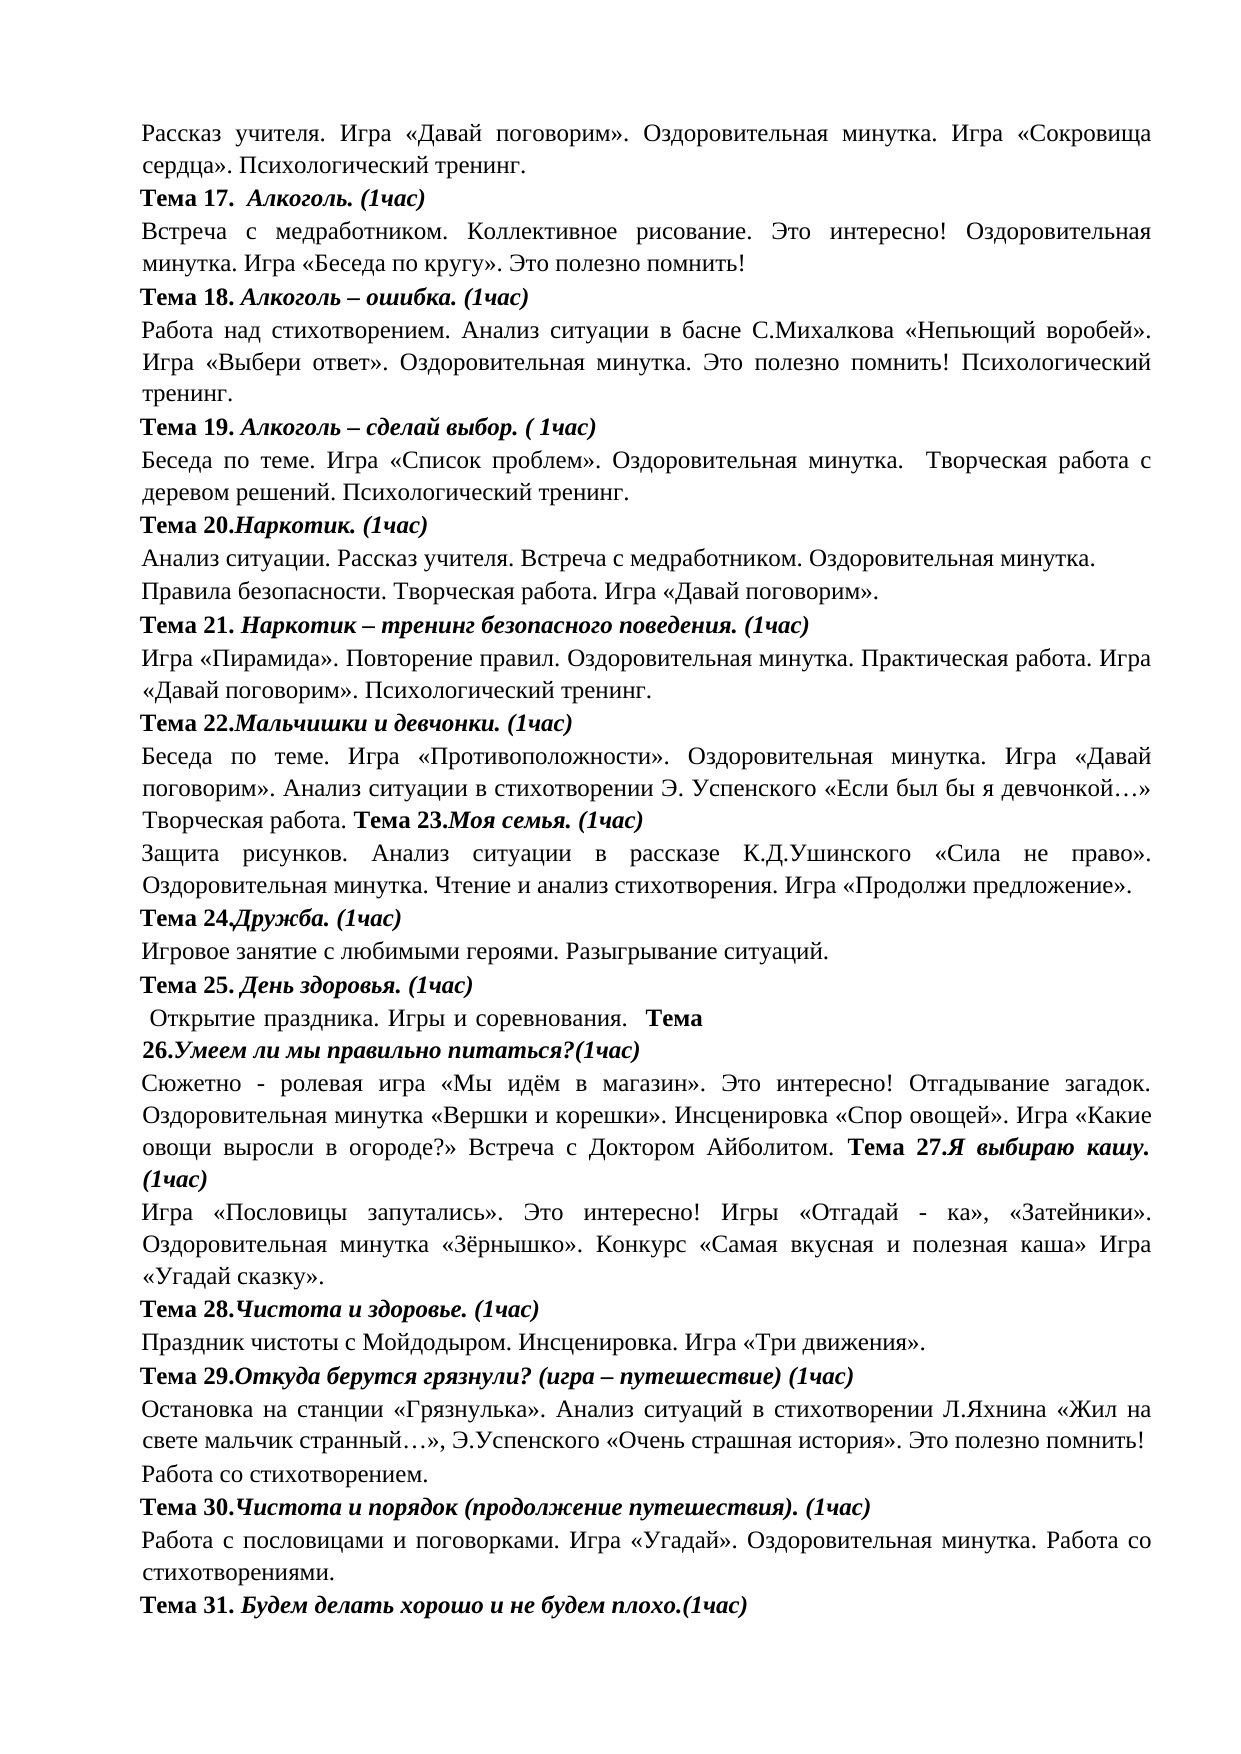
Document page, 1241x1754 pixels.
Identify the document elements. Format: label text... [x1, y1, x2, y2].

text Работа со стихотворением. [141, 1459, 1152, 1488]
text Тема 19. Алкоголь – сделай выбор. ( 1час) [139, 412, 1174, 441]
text Открытие праздника. Игры и соревнования. Тема 26.Умеем ли мы правильно питаться?(1час) [141, 1003, 703, 1063]
text Тема 18. Алкоголь – ошибка. (1час) [139, 282, 1174, 311]
text Тема 25. День здоровья. (1час) [139, 970, 1174, 999]
text Беседа по теме. Игра «Список проблем». Оздоровительная минутка. Творческая работа с деревом решений. Психологический тренинг. [141, 445, 1152, 505]
text Защита рисунков. Анализ ситуации в рассказе К.Д.Ушинского «Сила не право». Оздоровительная минутка. Чтение и анализ стихотворения. Игра «Продолжи предложение». [141, 838, 1152, 899]
text Праздник чистоты с Мойдодыром. Инсценировка. Игра «Три движения». [141, 1327, 1152, 1356]
text Тема 24.Дружба. (1час) [139, 903, 1174, 932]
text Встреча с медработником. Коллективное рисование. Это интересно! Оздоровительная минутка. Игра «Беседа по кругу». Это полезно помнить! [141, 216, 1152, 277]
text Тема 22.Мальчишки и девчонки. (1час) [139, 708, 1174, 737]
text Рассказ учителя. Игра «Давай поговорим». Оздоровительная минутка. Игра «Сокровища сердца». Психологический тренинг. [141, 118, 1152, 179]
text Работа с пословицами и поговорками. Игра «Угадай». Оздоровительная минутка. Работа со стихотворениями. [141, 1525, 1152, 1586]
text Тема 29.Откуда берутся грязнули? (игра – путешествие) (1час) [139, 1361, 1174, 1389]
text Тема 31. Будем делать хорошо и не будем плохо.(1час) [139, 1591, 1174, 1619]
text Тема 20.Наркотик. (1час) [139, 510, 1174, 539]
text Анализ ситуации. Рассказ учителя. Встреча с медработником. Оздоровительная минутка. [141, 543, 1152, 572]
text Игра «Пословицы запутались». Это интересно! Игры «Отгадай - ка», «Затейники». Оздоровительная минутка «Зёрнышко». Конкурс «Самая вкусная и полезная каша» Игра «Угадай сказку». [141, 1197, 1152, 1290]
text Тема 28.Чистота и здоровье. (1час) [139, 1294, 1174, 1323]
text Сюжетно - ролевая игра «Мы идём в магазин». Это интересно! Отгадывание загадок. Оздоровительная минутка «Вершки и корешки». Инсценировка «Спор овощей». Игра «Какие овощи выросли в огороде?» Встреча с Доктором Айболитом. Тема 27.Я выбираю кашу. (1час) [141, 1068, 1152, 1192]
text Правила безопасности. Творческая работа. Игра «Давай поговорим». [141, 576, 1152, 605]
text Тема 17. Алкоголь. (1час) [139, 183, 1174, 212]
text Игра «Пирамида». Повторение правил. Оздоровительная минутка. Практическая работа. Игра «Давай поговорим». Психологический тренинг. [141, 643, 1152, 703]
text Остановка на станции «Грязнулька». Анализ ситуаций в стихотворении Л.Яхнина «Жил на свете мальчик странный…», Э.Успенского «Очень страшная история». Это полезно помнить! [141, 1394, 1152, 1454]
text Игровое занятие с любимыми героями. Разыгрывание ситуаций. [141, 936, 1152, 965]
text Тема 30.Чистота и порядок (продолжение путешествия). (1час) [139, 1492, 1174, 1521]
text Тема 21. Наркотик – тренинг безопасного поведения. (1час) [139, 610, 1174, 639]
text Беседа по теме. Игра «Противоположности». Оздоровительная минутка. Игра «Давай поговорим». Анализ ситуации в стихотворении Э. Успенского «Если был бы я девчонкой…» Творческая работа. Тема 23.Моя семья. (1час) [141, 741, 1152, 833]
text Работа над стихотворением. Анализ ситуации в басне С.Михалкова «Непьющий воробей». Игра «Выбери ответ». Оздоровительная минутка. Это полезно помнить! Психологический тренинг. [141, 315, 1152, 407]
